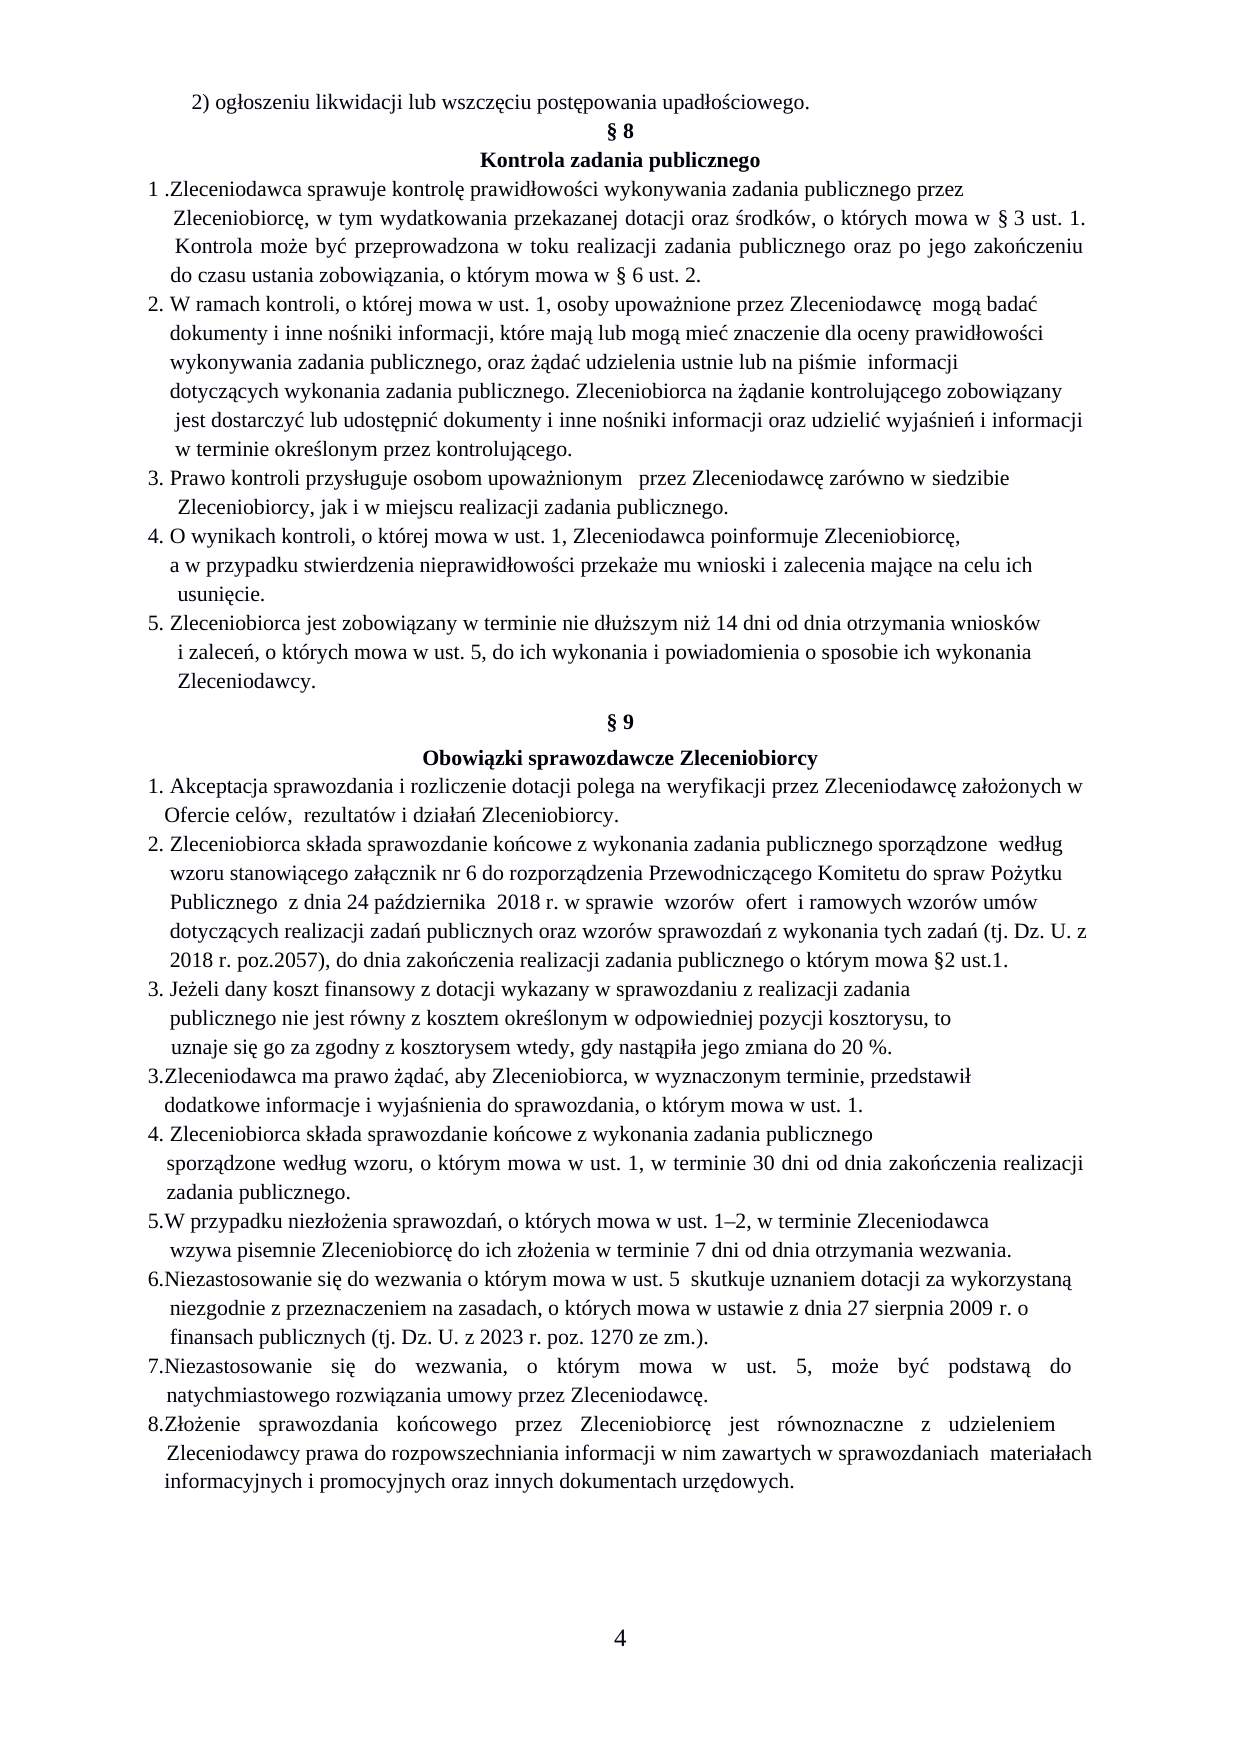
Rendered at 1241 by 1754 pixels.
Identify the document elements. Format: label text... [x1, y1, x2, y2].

text uznaje się go za zgodny z kosztorysem wtedy, gdy nastąpiła jego zmiana do 20 %. [165, 1034, 1093, 1059]
subtitle Obowiązki sprawozdawcze Zleceniobiorcy [148, 744, 1093, 770]
text sporządzone według wzoru, o którym mowa w ust. 1, w terminie 30 dni od dnia zakończenia realizacji zadania publicznego. [148, 1150, 1093, 1204]
text 3. Jeżeli dany koszt finansowy z dotacji wykazany w sprawozdaniu z realizacji zadania [148, 976, 1093, 1001]
text 7.Niezastosowanie się do wezwania, o którym mowa w ust. 5, może być podstawą do natychmiastowego rozwiązania umowy przez Zleceniodawcę. [148, 1353, 1093, 1407]
text 1 .Zleceniodawca sprawuje kontrolę prawidłowości wykonywania zadania publicznego przez [148, 176, 1093, 201]
subtitle 2018 r. poz.2057), do dnia zakończenia realizacji zadania publicznego o którym mowa §2 ust.1. [148, 947, 1093, 972]
subtitle 2. Zleceniobiorca składa sprawozdanie końcowe z wykonania zadania publicznego sporządzone według [148, 831, 1093, 857]
text § 8 [148, 118, 1093, 143]
subtitle dotyczących realizacji zadań publicznych oraz wzorów sprawozdań z wykonania tych zadań (tj. Dz. U. z [148, 918, 1093, 943]
text niezgodnie z przeznaczeniem na zasadach, o których mowa w ustawie z dnia 27 sierpnia 2009 r. o [148, 1295, 1093, 1320]
text dodatkowe informacje i wyjaśnienia do sprawozdania, o którym mowa w ust. 1. [148, 1092, 1093, 1117]
text dotyczących wykonania zadania publicznego. Zleceniobiorca na żądanie kontrolującego zobowiązany [148, 378, 1093, 403]
text 6.Niezastosowanie się do wezwania o którym mowa w ust. 5 skutkuje uznaniem dotacji za wykorzystaną [148, 1266, 1093, 1291]
subtitle Ofercie celów, rezultatów i działań Zleceniobiorcy. [148, 802, 1093, 828]
text a w przypadku stwierdzenia nieprawidłowości przekaże mu wnioski i zalecenia mające na celu ich usunięcie. [148, 552, 1093, 606]
text 8.Złożenie sprawozdania końcowego przez Zleceniobiorcę jest równoznaczne z udzieleniem Zleceniodawcy prawa do rozpowszechniania informacji w nim zawartych w sprawozdaniach materiałach [148, 1411, 1093, 1465]
subtitle Kontrola zadania publicznego [148, 147, 1093, 172]
text 2. W ramach kontroli, o której mowa w ust. 1, osoby upoważnione przez Zleceniodawcę mogą badać [148, 291, 1093, 317]
text 4. Zleceniobiorca składa sprawozdanie końcowe z wykonania zadania publicznego [148, 1121, 1093, 1146]
text dokumenty i inne nośniki informacji, które mają lub mogą mieć znaczenie dla oceny prawidłowości [148, 320, 1093, 346]
text Zleceniobiorcę, w tym wydatkowania przekazanej dotacji oraz środków, o których mowa w § 3 ust. 1. Kontrola może być przeprowadzona w toku realizacji zadania publicznego oraz po jego zakończeniu do czasu ustania zobowiązania, o którym mowa w § 6 ust. 2. [142, 204, 1093, 288]
text jest dostarczyć lub udostępnić dokumenty i inne nośniki informacji oraz udzielić wyjaśnień i informacji w terminie określonym przez kontrolującego. [148, 407, 1093, 461]
text 3. Prawo kontroli przysługuje osobom upoważnionym przez Zleceniodawcę zarówno w siedzibie Zleceniobiorcy, jak i w miejscu realizacji zadania publicznego. [148, 465, 1093, 519]
text wzywa pisemnie Zleceniobiorcę do ich złożenia w terminie 7 dni od dnia otrzymania wezwania. [148, 1237, 1093, 1262]
text 2) ogłoszeniu likwidacji lub wszczęciu postępowania upadłościowego. [148, 89, 1093, 114]
text 5. Zleceniobiorca jest zobowiązany w terminie nie dłuższym niż 14 dni od dnia otrzymania wniosków i zaleceń, o których mowa w ust. 5, do ich wykonania i powiadomienia o sposobie ich wykonania Zleceniodawcy. [148, 610, 1093, 693]
subtitle 1. Akceptacja sprawozdania i rozliczenie dotacji polega na weryfikacji przez Zleceniodawcę założonych w [148, 773, 1093, 799]
text 5.W przypadku niezłożenia sprawozdań, o których mowa w ust. 1–2, w terminie Zleceniodawca [148, 1208, 1093, 1233]
subtitle § 9 [148, 709, 1093, 734]
text informacyjnych i promocyjnych oraz innych dokumentach urzędowych. [148, 1468, 1093, 1494]
text finansach publicznych (tj. Dz. U. z 2023 r. poz. 1270 ze zm.). [148, 1324, 1093, 1349]
text publicznego nie jest równy z kosztem określonym w odpowiedniej pozycji kosztorysu, to [148, 1005, 1093, 1030]
text 3.Zleceniodawca ma prawo żądać, aby Zleceniobiorca, w wyznaczonym terminie, przedstawił [148, 1063, 1093, 1088]
subtitle wzoru stanowiącego załącznik nr 6 do rozporządzenia Przewodniczącego Komitetu do spraw Pożytku [148, 860, 1093, 886]
text 4. O wynikach kontroli, o której mowa w ust. 1, Zleceniodawca poinformuje Zleceniobiorcę, [148, 523, 1093, 548]
subtitle Publicznego z dnia 24 października 2018 r. w sprawie wzorów ofert i ramowych wzorów umów [148, 889, 1093, 914]
text wykonywania zadania publicznego, oraz żądać udzielenia ustnie lub na piśmie informacji [148, 349, 1093, 374]
